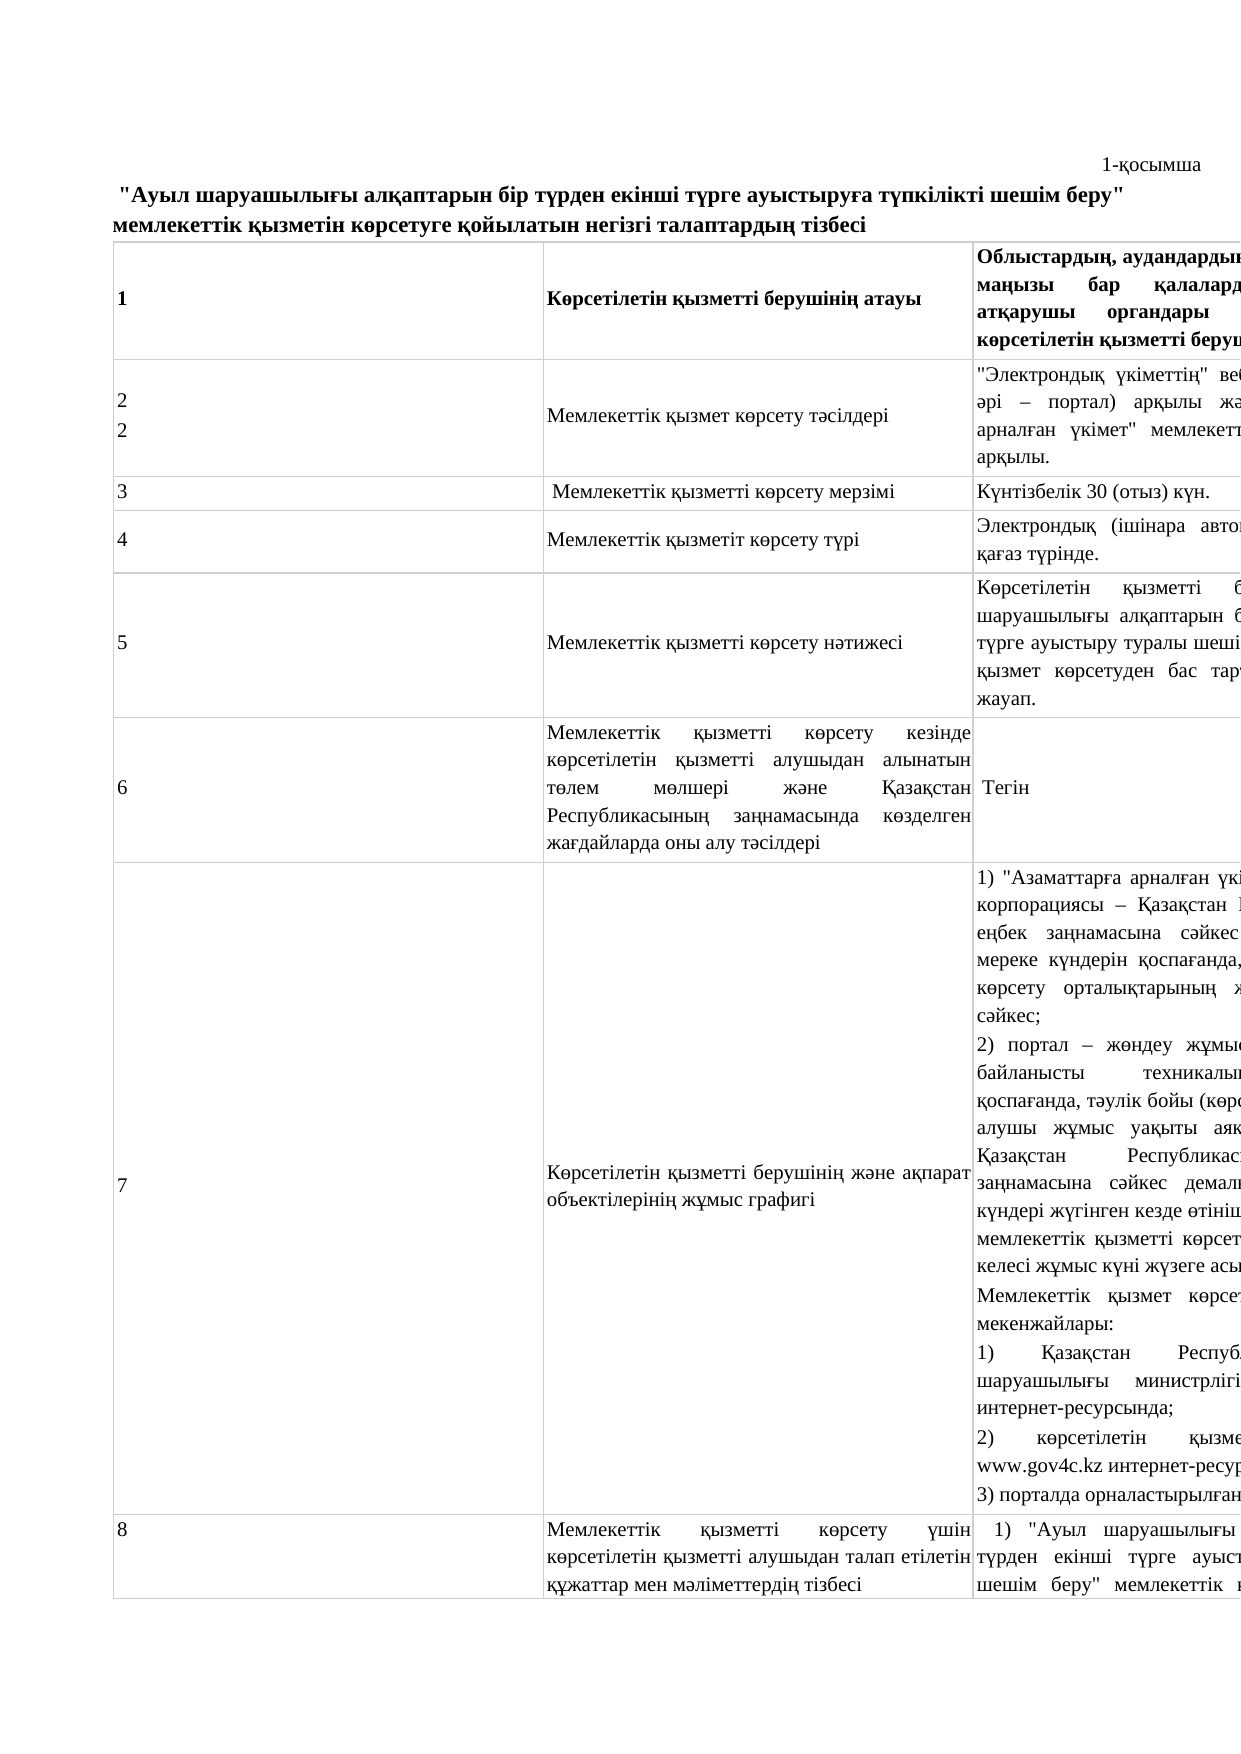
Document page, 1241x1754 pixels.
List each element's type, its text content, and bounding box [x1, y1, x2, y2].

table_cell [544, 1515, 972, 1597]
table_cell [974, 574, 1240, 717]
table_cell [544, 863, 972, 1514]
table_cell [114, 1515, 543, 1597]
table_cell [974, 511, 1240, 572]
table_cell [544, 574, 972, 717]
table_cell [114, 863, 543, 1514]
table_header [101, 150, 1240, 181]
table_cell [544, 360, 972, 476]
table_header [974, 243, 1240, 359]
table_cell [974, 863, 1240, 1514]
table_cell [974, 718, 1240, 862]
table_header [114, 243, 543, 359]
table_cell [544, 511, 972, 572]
text "Ауыл шаруашылығы алқаптарын бір түрден екінші түрге ауыстыруға түпкілікті шешім беру" мемлекеттік қызметін көрсетуге қойылатын негізгі талаптардың тізбесі [112, 181, 1128, 238]
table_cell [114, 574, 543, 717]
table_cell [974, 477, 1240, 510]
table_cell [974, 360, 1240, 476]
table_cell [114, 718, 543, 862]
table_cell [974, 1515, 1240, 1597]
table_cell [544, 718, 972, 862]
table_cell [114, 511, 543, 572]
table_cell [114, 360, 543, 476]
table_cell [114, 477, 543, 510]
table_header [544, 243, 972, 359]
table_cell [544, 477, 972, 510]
